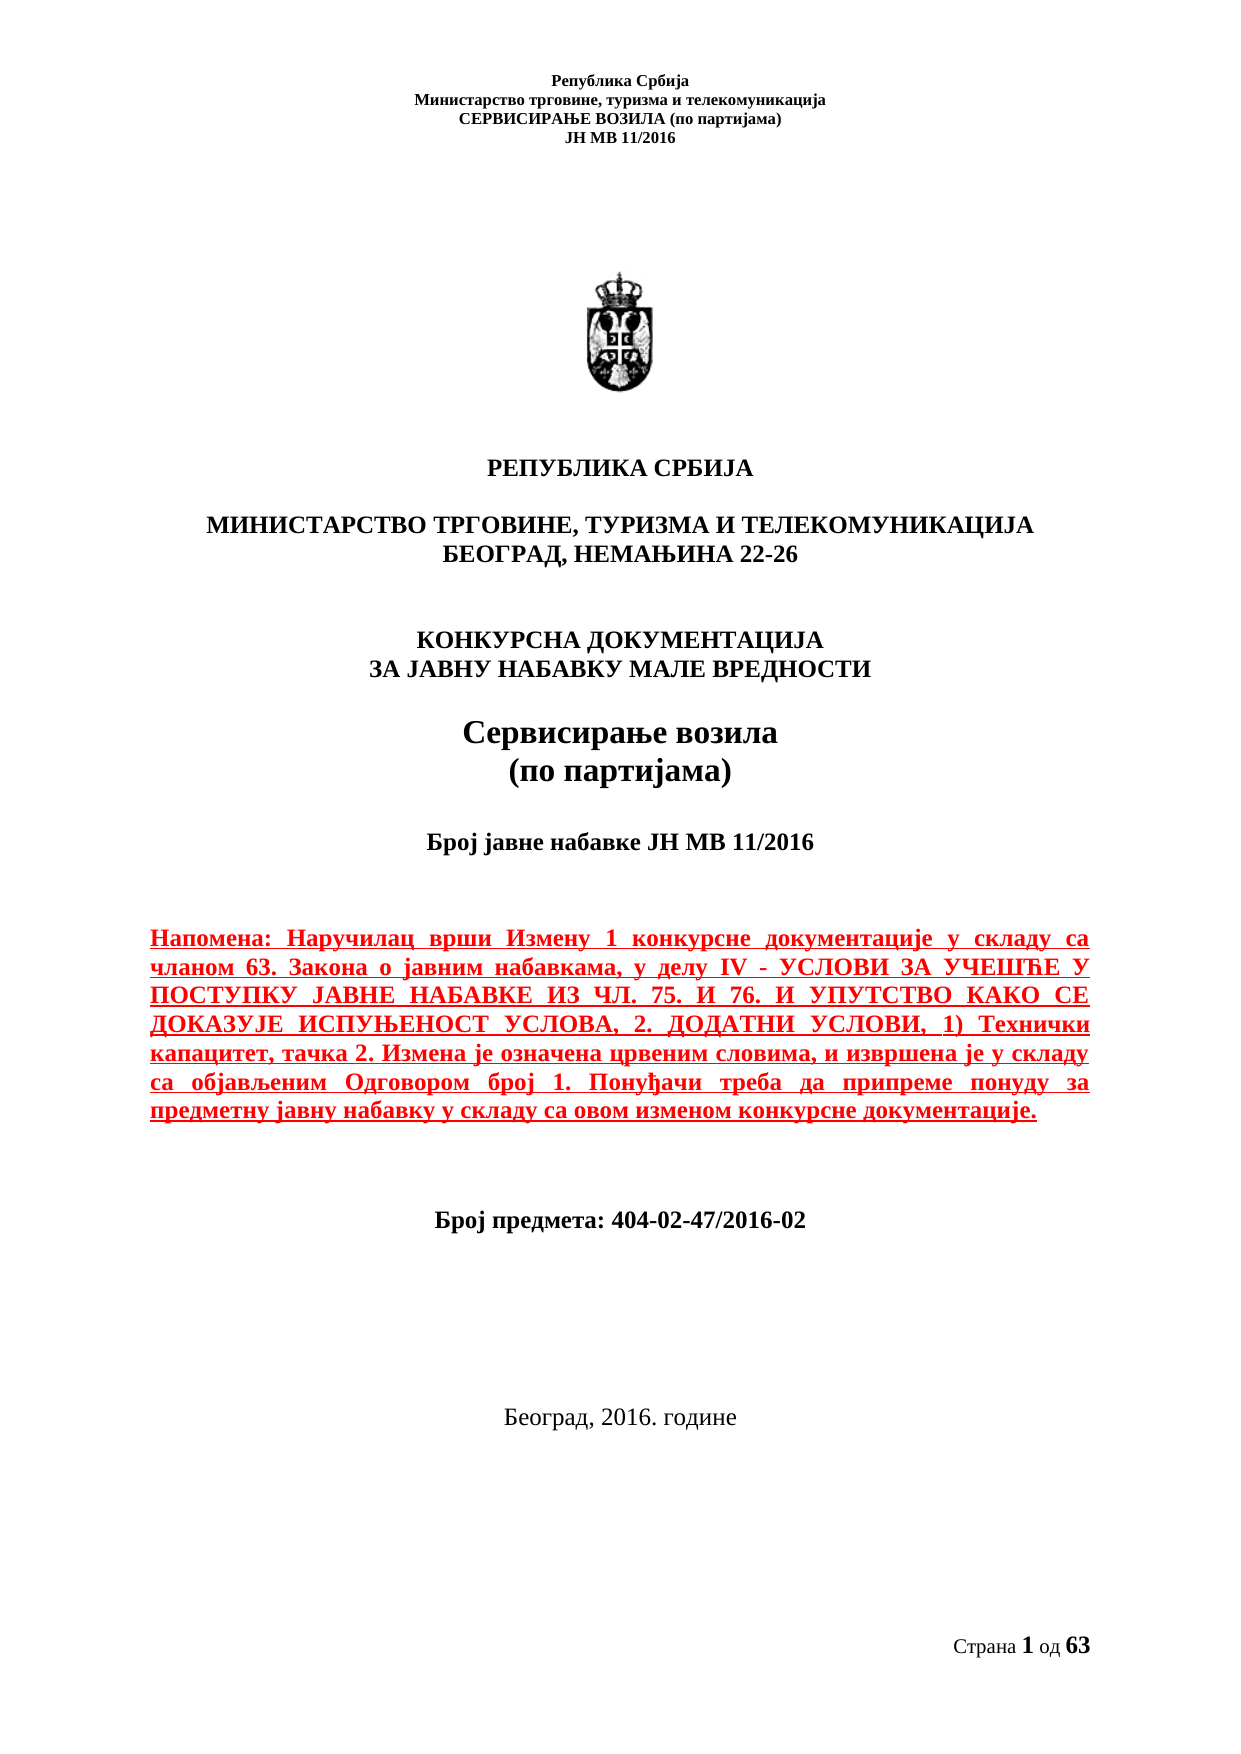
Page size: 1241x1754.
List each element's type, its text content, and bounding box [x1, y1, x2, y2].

text Напомена: Наручилац врши Измену 1 конкурсне документације у складу са чланом 63. Закона о јавним набавкама, у делу IV - УСЛОВИ ЗА УЧЕШЋЕ У ПОСТУПКУ ЈАВНЕ НАБАВКЕ ИЗ ЧЛ. 75. И 76. И УПУТСТВО КАКО СЕ ДОКАЗУЈЕ ИСПУЊЕНОСТ УСЛОВА, 2. ДОДАТНИ УСЛОВИ, 1) Технички капацитет, тачка 2. Измена је означена црвеним словима, и извршена је у складу са објављеним Одговором број 1. Понуђачи треба да припреме понуду за предметну јавну набавку у складу са овом изменом конкурсне документације. [150, 1093, 1090, 1124]
text Напомена: Наручилац врши Измену 1 конкурсне документације у складу са чланом 63. Закона о јавним набавкама, у делу IV - УСЛОВИ ЗА УЧЕШЋЕ У ПОСТУПКУ ЈАВНЕ НАБАВКЕ ИЗ ЧЛ. 75. И 76. И УПУТСТВО КАКО СЕ ДОКАЗУЈЕ ИСПУЊЕНОСТ УСЛОВА, 2. ДОДАТНИ УСЛОВИ, 1) Технички капацитет, тачка 2. Измена је означена црвеним словима, и извршена је у складу са објављеним Одговором број 1. Понуђачи треба да припреме понуду за предметну јавну набавку у складу са овом изменом конкурсне документације. [150, 1035, 1090, 1092]
text РЕПУБЛИКА СРБИЈА [150, 453, 1090, 482]
text МИНИСТАРСТВО ТРГОВИНЕ, ТУРИЗМА И ТЕЛЕКОМУНИКАЦИЈА [150, 511, 1090, 539]
picture [581, 267, 659, 396]
subtitle Београд, 2016. године [150, 1402, 1090, 1431]
subtitle Број јавне набавке ЈН МВ 11/2016 [150, 827, 1090, 856]
text ЗА ЈАВНУ НАБАВКУ МАЛЕ ВРЕДНОСТИ [150, 654, 1090, 683]
text Сервисирање возила [150, 712, 1090, 750]
text БЕОГРАД, НЕМАЊИНА 22-26 [150, 539, 1090, 568]
text КОНКУРСНА ДОКУМЕНТАЦИЈА [150, 626, 1090, 654]
text Број предмета: 404-02-47/2016-02 [150, 1206, 1090, 1234]
text (по партијама) [150, 750, 1090, 788]
